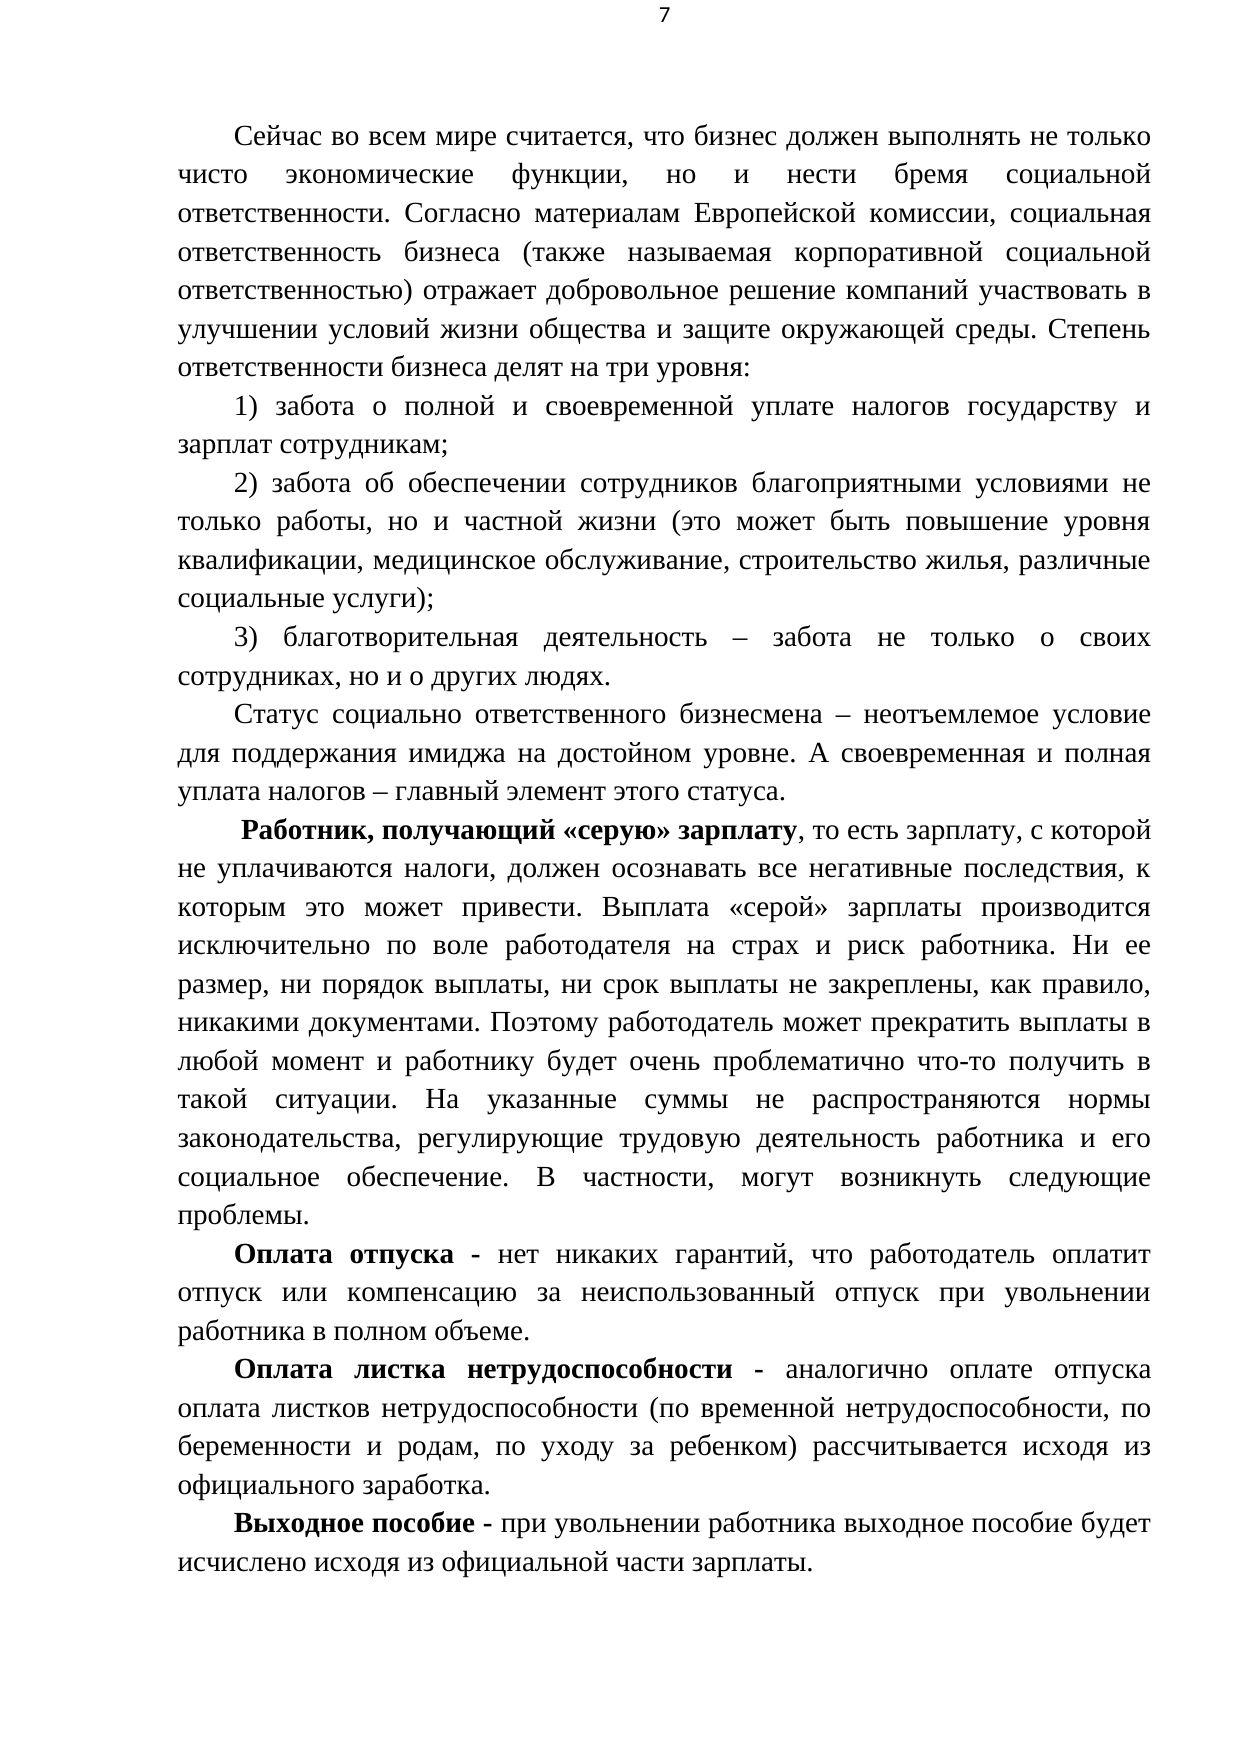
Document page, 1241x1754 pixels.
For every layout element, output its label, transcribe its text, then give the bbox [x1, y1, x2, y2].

text Оплата листка нетрудоспособности - аналогично оплате отпуска оплата листков нетрудоспособности (по временной нетрудоспособности, по беременности и родам, по уходу за ребенком) рассчитывается исходя из официального заработка. [177, 1351, 1152, 1501]
text Выходное пособие - при увольнении работника выходное пособие будет исчислено исходя из официальной части зарплаты. [177, 1506, 1152, 1578]
text Работник, получающий «серую» зарплату, то есть зарплату, с которой не уплачиваются налоги, должен осознавать все негативные последствия, к которым это может привести. Выплата «серой» зарплаты производится исключительно по воле работодателя на страх и риск работника. Ни ее размер, ни порядок выплаты, ни срок выплаты не закреплены, как правило, никакими документами. Поэтому работодатель может прекратить выплаты в любой момент и работнику будет очень проблематично что-то получить в такой ситуации. На указанные суммы не распространяются нормы законодательства, регулирующие трудовую деятельность работника и его социальное обеспечение. В частности, могут возникнуть следующие проблемы. [177, 812, 1152, 1231]
text 2) забота об обеспечении сотрудников благоприятными условиями не только работы, но и частной жизни (это может быть повышение уровня квалификации, медицинское обслуживание, строительство жилья, различные социальные услуги); [177, 465, 1152, 614]
text Оплата отпуска - нет никаких гарантий, что работодатель оплатит отпуск или компенсацию за неиспользованный отпуск при увольнении работника в полном объеме. [177, 1236, 1152, 1346]
text 3) благотворительная деятельность – забота не только о своих сотрудниках, но и о других людях. [177, 619, 1152, 691]
text Статус социально ответственного бизнесмена – неотъемлемое условие для поддержания имиджа на достойном уровне. А своевременная и полная уплата налогов – главный элемент этого статуса. [177, 696, 1152, 807]
text Сейчас во всем мире считается, что бизнес должен выполнять не только чисто экономические функции, но и нести бремя социальной ответственности. Согласно материалам Европейской комиссии, социальная ответственность бизнеса (также называемая корпоративной социальной ответственностью) отражает добровольное решение компаний участвовать в улучшении условий жизни общества и защите окружающей среды. Степень ответственности бизнеса делят на три уровня: [177, 118, 1152, 383]
text 1) забота о полной и своевременной уплате налогов государству и зарплат сотрудникам; [177, 388, 1152, 460]
